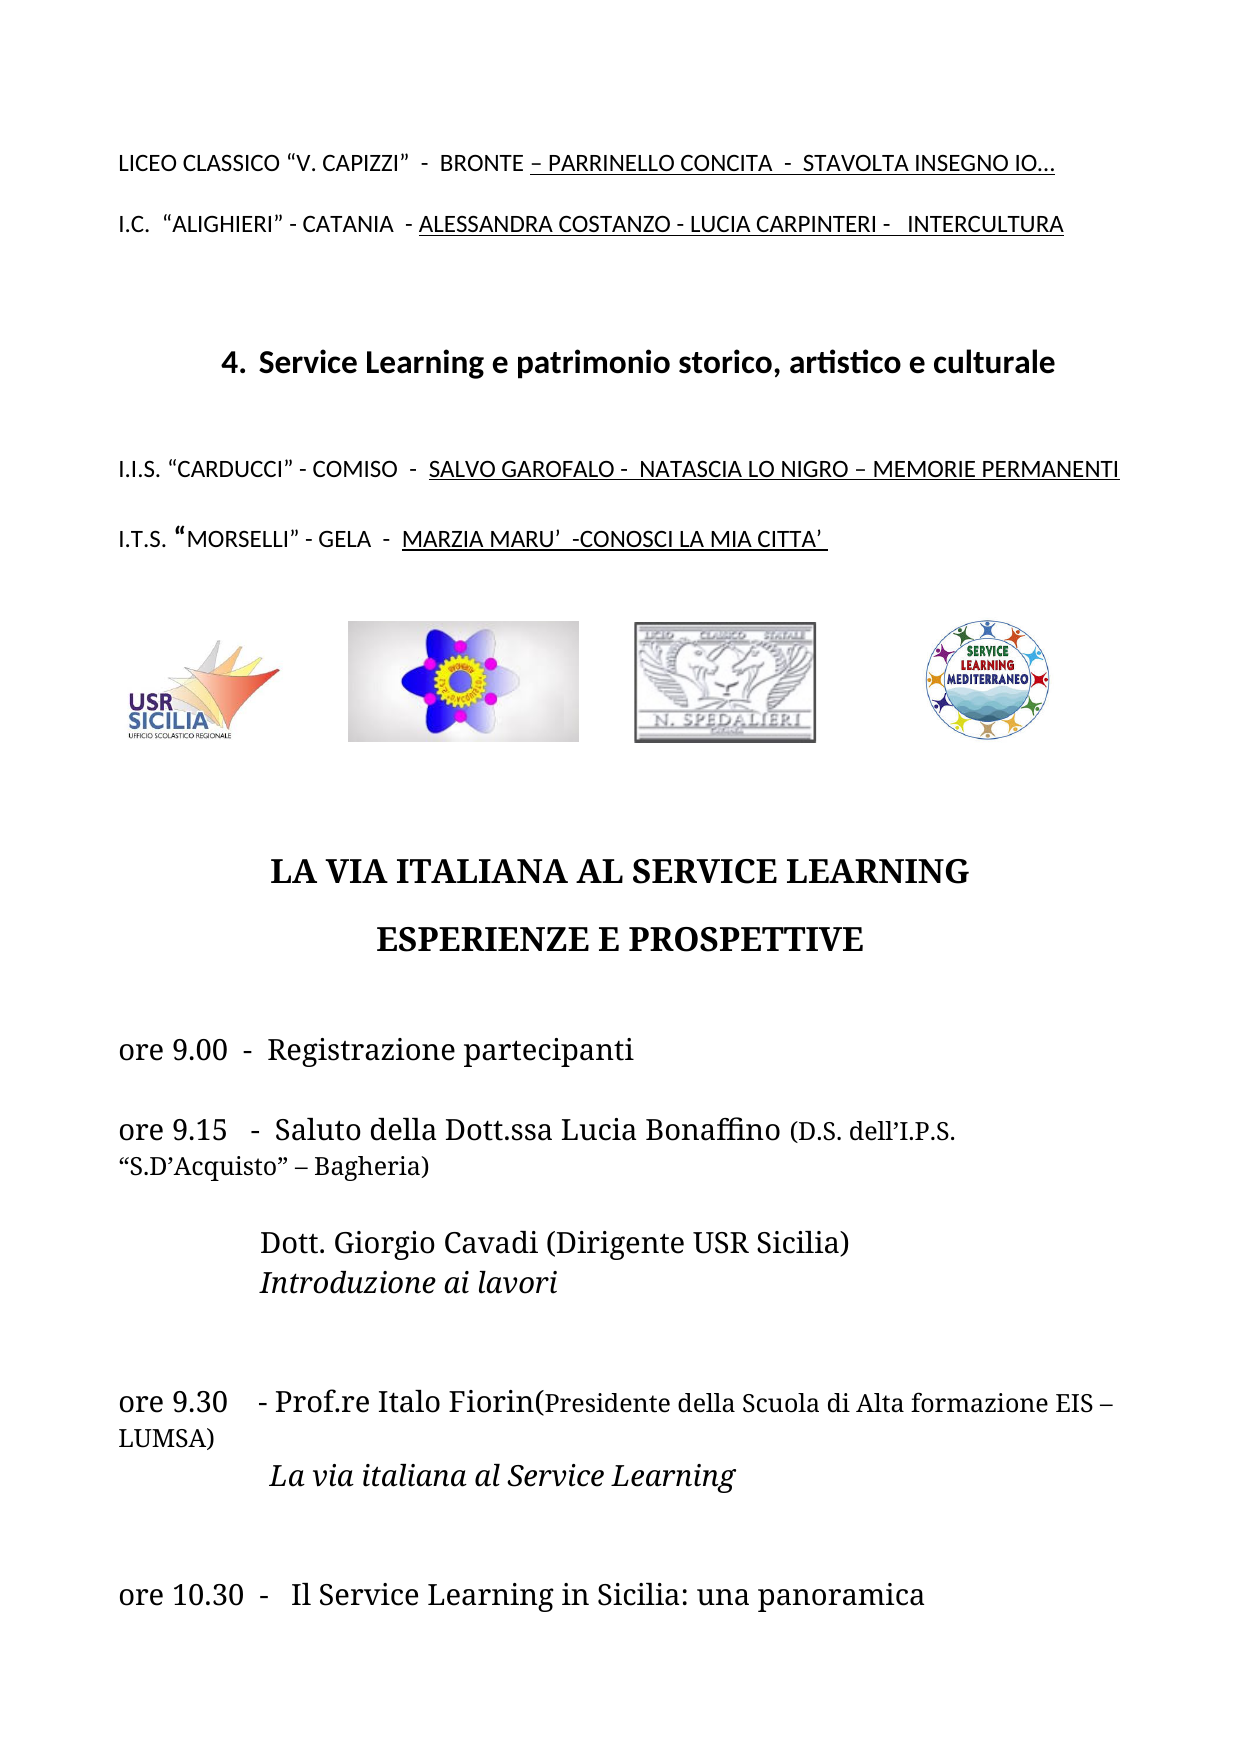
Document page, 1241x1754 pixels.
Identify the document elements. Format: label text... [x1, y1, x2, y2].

text ore 9.15 - Saluto della Dott.ssa Lucia Bonaffino (D.S. dell’I.P.S. “S.D’Acquisto” – Bagheria) [118, 1109, 1122, 1183]
text LICEO CLASSICO “V. CAPIZZI” - BRONTE – PARRINELLO CONCITA - STAVOLTA INSEGNO IO… [118, 148, 1122, 178]
picture [634, 622, 817, 743]
text Dott. Giorgio Cavadi (Dirigente USR Sicilia) [118, 1222, 1122, 1262]
text ore 10.30 - Il Service Learning in Sicilia: una panoramica [118, 1574, 1122, 1614]
text I.C. “ALIGHIERI” - CATANIA - ALESSANDRA COSTANZO - LUCIA CARPINTERI - INTERCULTURA [118, 209, 1122, 239]
text ESPERIENZE E PROSPETTIVE [118, 916, 1122, 962]
list Service Learning e patrimonio storico, artistico e culturale [156, 341, 1122, 381]
text ore 9.30 - Prof.re Italo Fiorin(Presidente della Scuola di Alta formazione EIS – LUMSA) [118, 1381, 1122, 1455]
text I.T.S. “MORSELLI” - GELA - MARZIA MARU’ -CONOSCI LA MIA CITTA’ [118, 519, 1122, 554]
text I.I.S. “CARDUCCI” - COMISO - SALVO GAROFALO - NATASCIA LO NIGRO – MEMORIE PERMANENTI [118, 453, 1122, 483]
picture [118, 629, 285, 743]
text LA VIA ITALIANA AL SERVICE LEARNING [118, 848, 1122, 893]
text Introduzione ai lavori [118, 1262, 1122, 1302]
picture [922, 617, 1054, 743]
text La via italiana al Service Learning [118, 1455, 1122, 1495]
text ore 9.00 - Registrazione partecipanti [118, 1030, 1122, 1069]
picture [348, 621, 579, 742]
